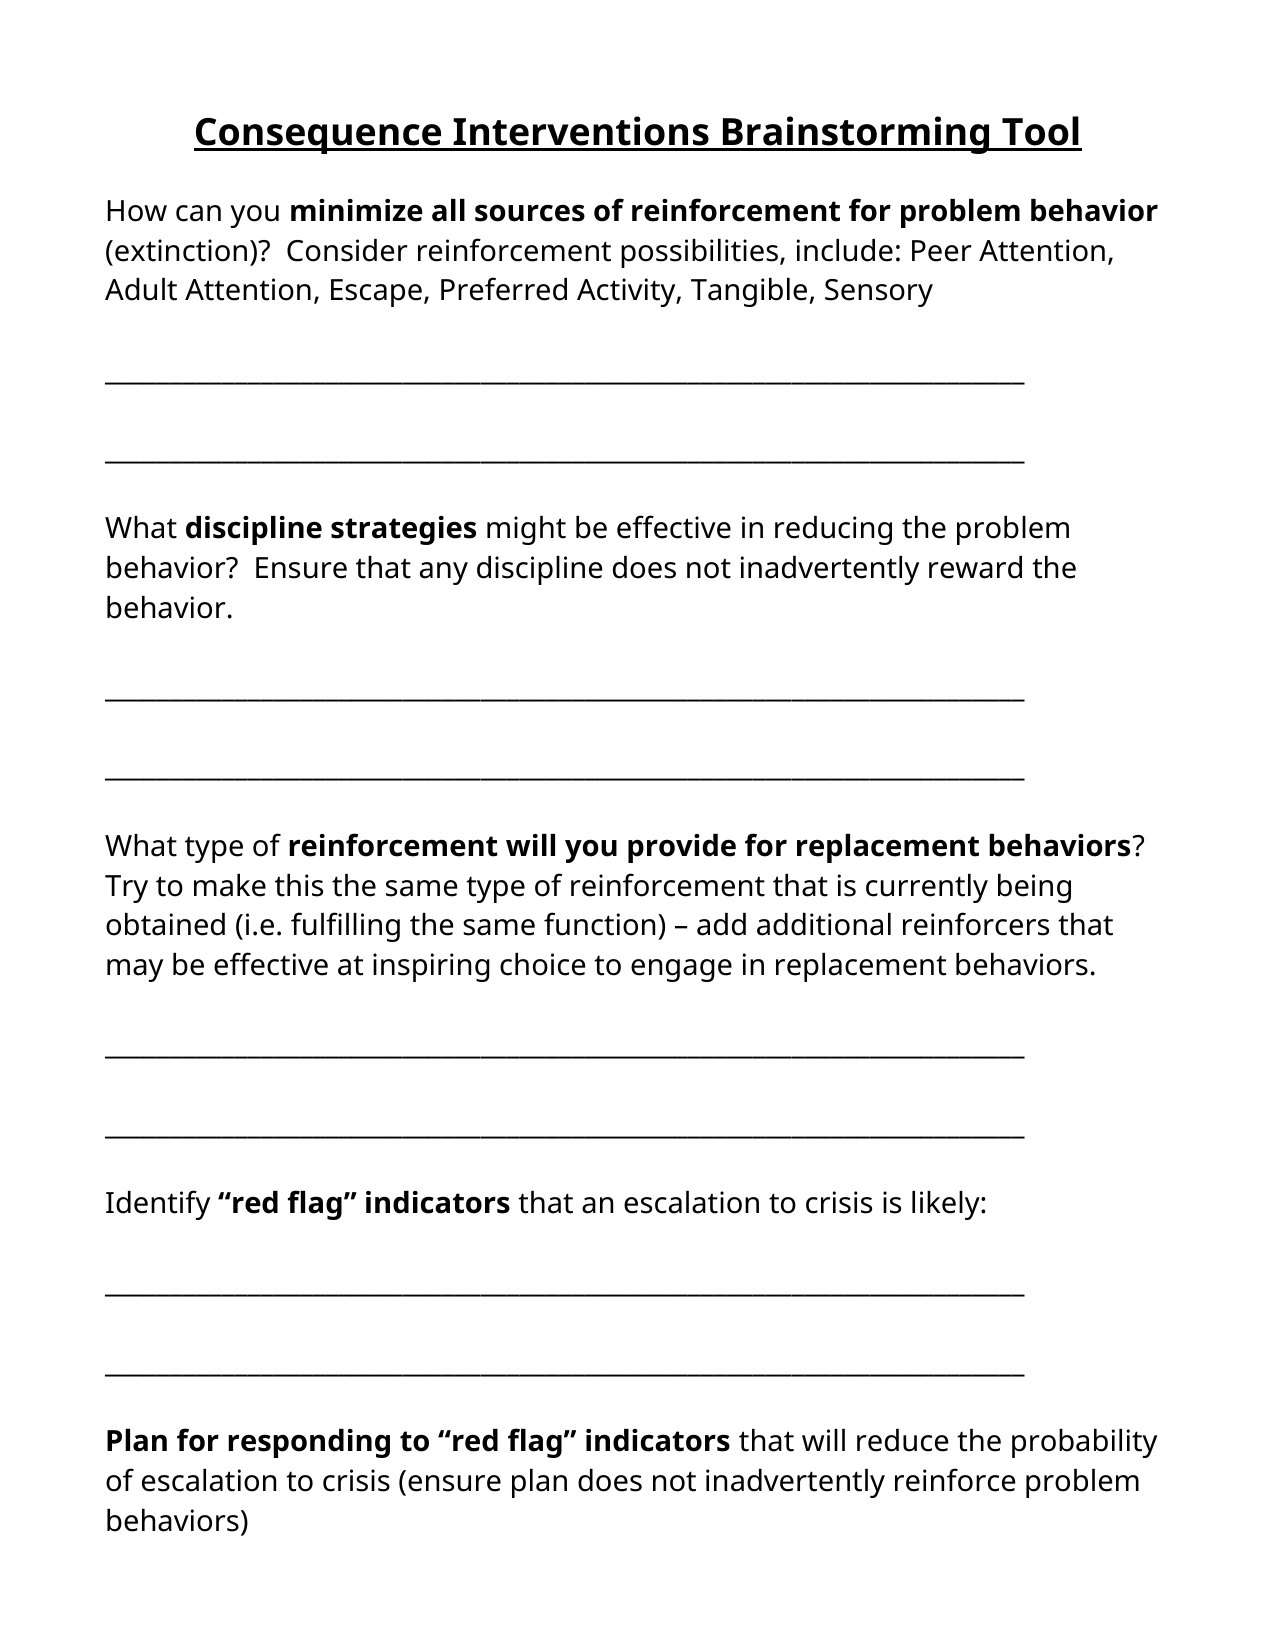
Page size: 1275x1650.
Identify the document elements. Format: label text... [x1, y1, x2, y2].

text _______________________________________________________________________ [105, 1103, 1170, 1143]
text _______________________________________________________________________ [105, 1341, 1170, 1381]
text _______________________________________________________________________ [105, 1023, 1170, 1063]
text How can you minimize all sources of reinforcement for problem behavior (extinction)? Consider reinforcement possibilities, include: Peer Attention, Adult Attention, Escape, Preferred Activity, Tangible, Sensory [105, 190, 1170, 309]
text What discipline strategies might be effective in reducing the problem behavior? Ensure that any discipline does not inadvertently reward the behavior. [105, 508, 1170, 627]
text _______________________________________________________________________ [105, 1262, 1170, 1301]
text _______________________________________________________________________ [105, 746, 1170, 785]
text _______________________________________________________________________ [105, 428, 1170, 468]
text What type of reinforcement will you provide for replacement behaviors? Try to make this the same type of reinforcement that is currently being obtained (i.e. fulfilling the same function) – add additional reinforcers that may be effective at inspiring choice to engage in replacement behaviors. [105, 825, 1170, 984]
text Plan for responding to “red flag” indicators that will reduce the probability of escalation to crisis (ensure plan does not inadvertently reinforce problem behaviors) [105, 1420, 1170, 1539]
text Identify “red flag” indicators that an escalation to crisis is likely: [105, 1182, 1170, 1222]
text Consequence Interventions Brainstorming Tool [105, 105, 1170, 156]
text _______________________________________________________________________ [105, 666, 1170, 706]
text _______________________________________________________________________ [105, 349, 1170, 388]
